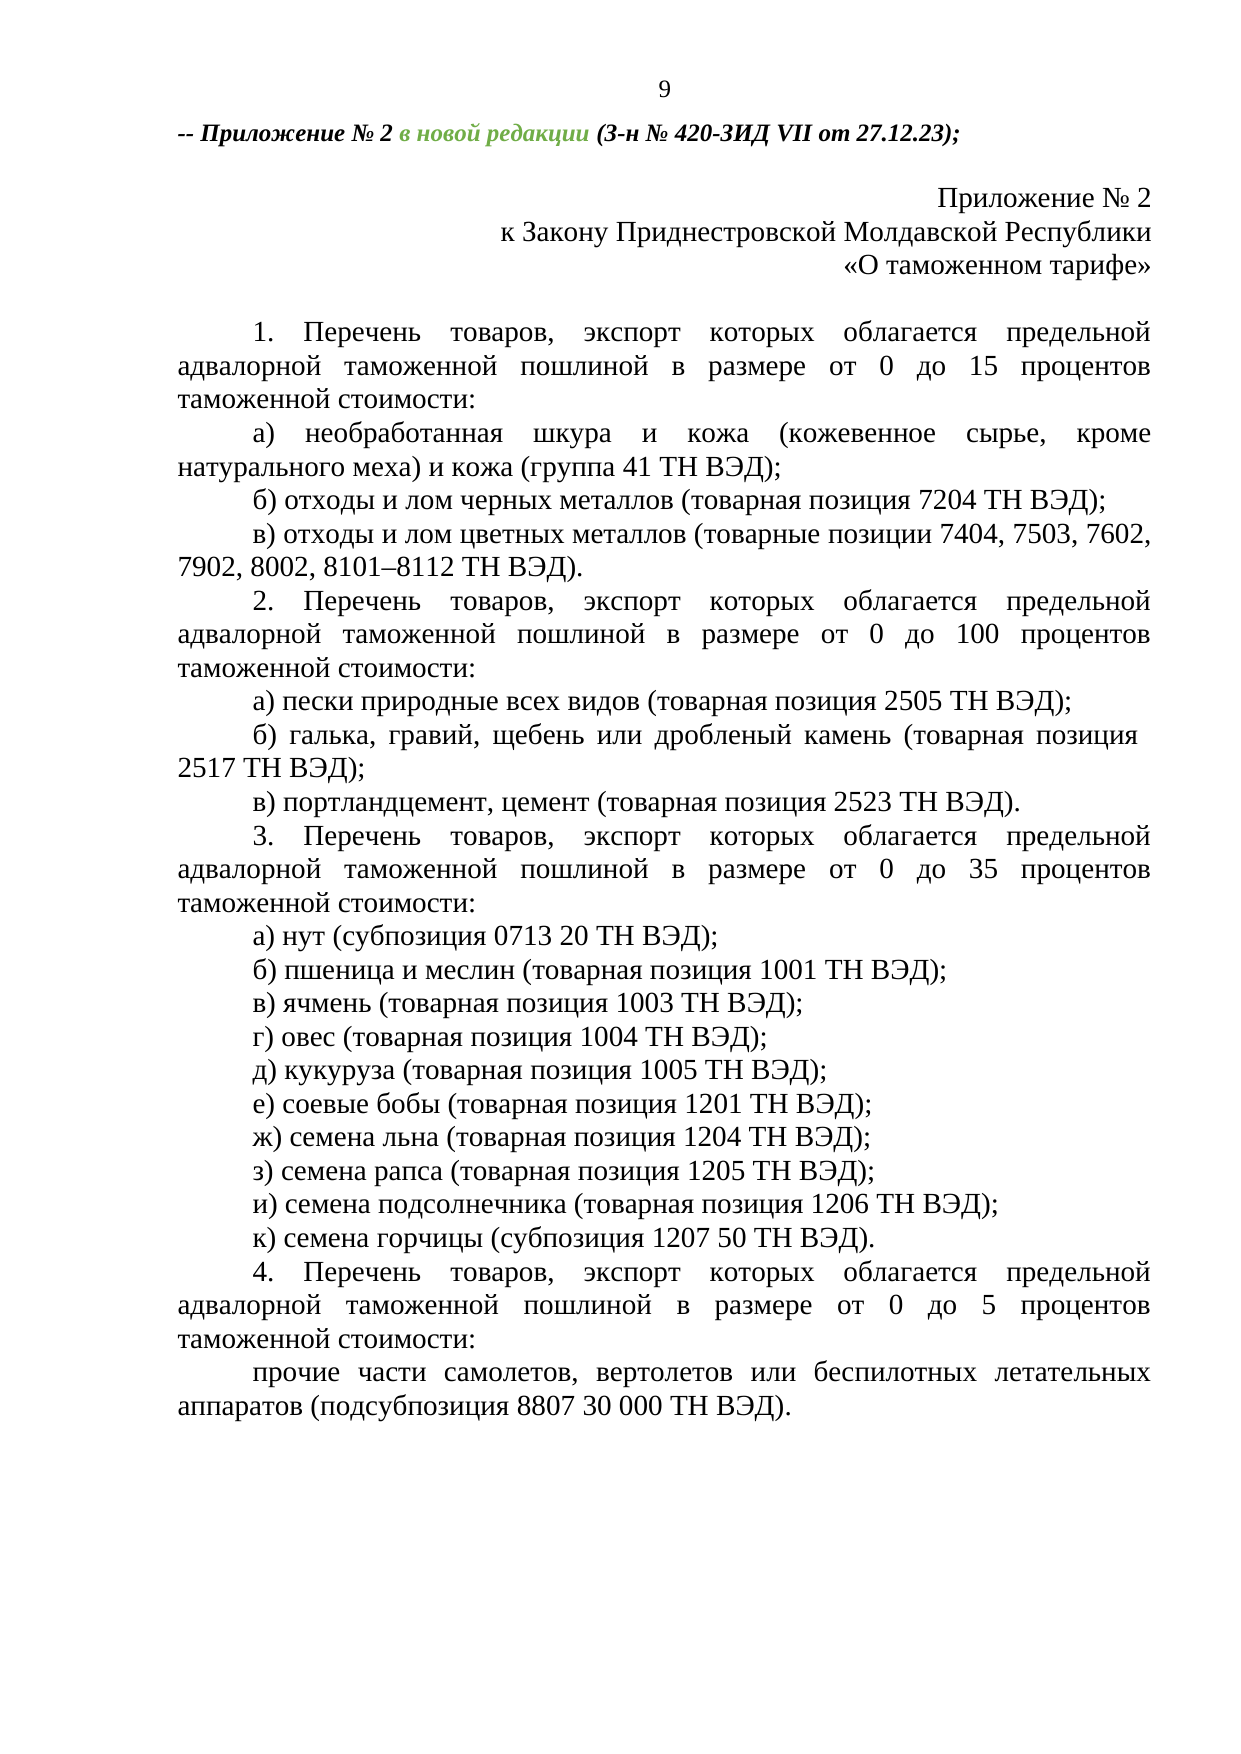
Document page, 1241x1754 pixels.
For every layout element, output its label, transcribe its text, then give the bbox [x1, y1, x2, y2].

text 3. Перечень товаров, экспорт которых облагается предельной адвалорной таможенной пошлиной в размере от 0 до 35 процентов таможенной стоимости: [177, 818, 1152, 918]
text а) нут (субпозиция 0713 20 ТН ВЭД); [177, 918, 1152, 952]
text 4. Перечень товаров, экспорт которых облагается предельной адвалорной таможенной пошлиной в размере от 0 до 5 процентов таможенной стоимости: [177, 1254, 1152, 1354]
text и) семена подсолнечника (товарная позиция 1206 ТН ВЭД); [177, 1187, 1152, 1220]
text «О таможенном тарифе» [177, 247, 1152, 281]
text прочие части самолетов, вертолетов или беспилотных летательных аппаратов (подсубпозиция 8807 30 000 ТН ВЭД). [177, 1354, 1152, 1421]
text а) необработанная шкура и кожа (кожевенное сырье, кроме натурального меха) и кожа (группа 41 ТН ВЭД); [177, 415, 1152, 482]
text -- Приложение № 2 в новой редакции (З-н № 420-ЗИД VII от 27.12.23); [177, 118, 1152, 147]
text в) портландцемент, цемент (товарная позиция 2523 ТН ВЭД). [177, 784, 1152, 818]
text в) ячмень (товарная позиция 1003 ТН ВЭД); [177, 985, 1152, 1019]
text б) отходы и лом черных металлов (товарная позиция 7204 ТН ВЭД); [177, 482, 1152, 516]
text г) овес (товарная позиция 1004 ТН ВЭД); [177, 1019, 1152, 1052]
text з) семена рапса (товарная позиция 1205 ТН ВЭД); [177, 1153, 1152, 1187]
text е) соевые бобы (товарная позиция 1201 ТН ВЭД); [177, 1086, 1152, 1119]
text д) кукуруза (товарная позиция 1005 ТН ВЭД); [177, 1052, 1152, 1086]
text Приложение № 2 [177, 180, 1152, 214]
text б) пшеница и меслин (товарная позиция 1001 ТН ВЭД); [177, 952, 1152, 985]
text к) семена горчицы (субпозиция 1207 50 ТН ВЭД). [177, 1220, 1152, 1254]
text а) пески природные всех видов (товарная позиция 2505 ТН ВЭД); [177, 683, 1152, 717]
text ж) семена льна (товарная позиция 1204 ТН ВЭД); [177, 1119, 1152, 1153]
text б) галька, гравий, щебень или дробленый камень (товарная позиция 2517 ТН ВЭД); [177, 717, 1152, 784]
text 1. Перечень товаров, экспорт которых облагается предельной адвалорной таможенной пошлиной в размере от 0 до 15 процентов таможенной стоимости: [177, 314, 1152, 415]
text к Закону Приднестровской Молдавской Республики [177, 214, 1152, 247]
text 2. Перечень товаров, экспорт которых облагается предельной адвалорной таможенной пошлиной в размере от 0 до 100 процентов таможенной стоимости: [177, 583, 1152, 683]
text в) отходы и лом цветных металлов (товарные позиции 7404, 7503, 7602, 7902, 8002, 8101–8112 ТН ВЭД). [177, 516, 1152, 583]
